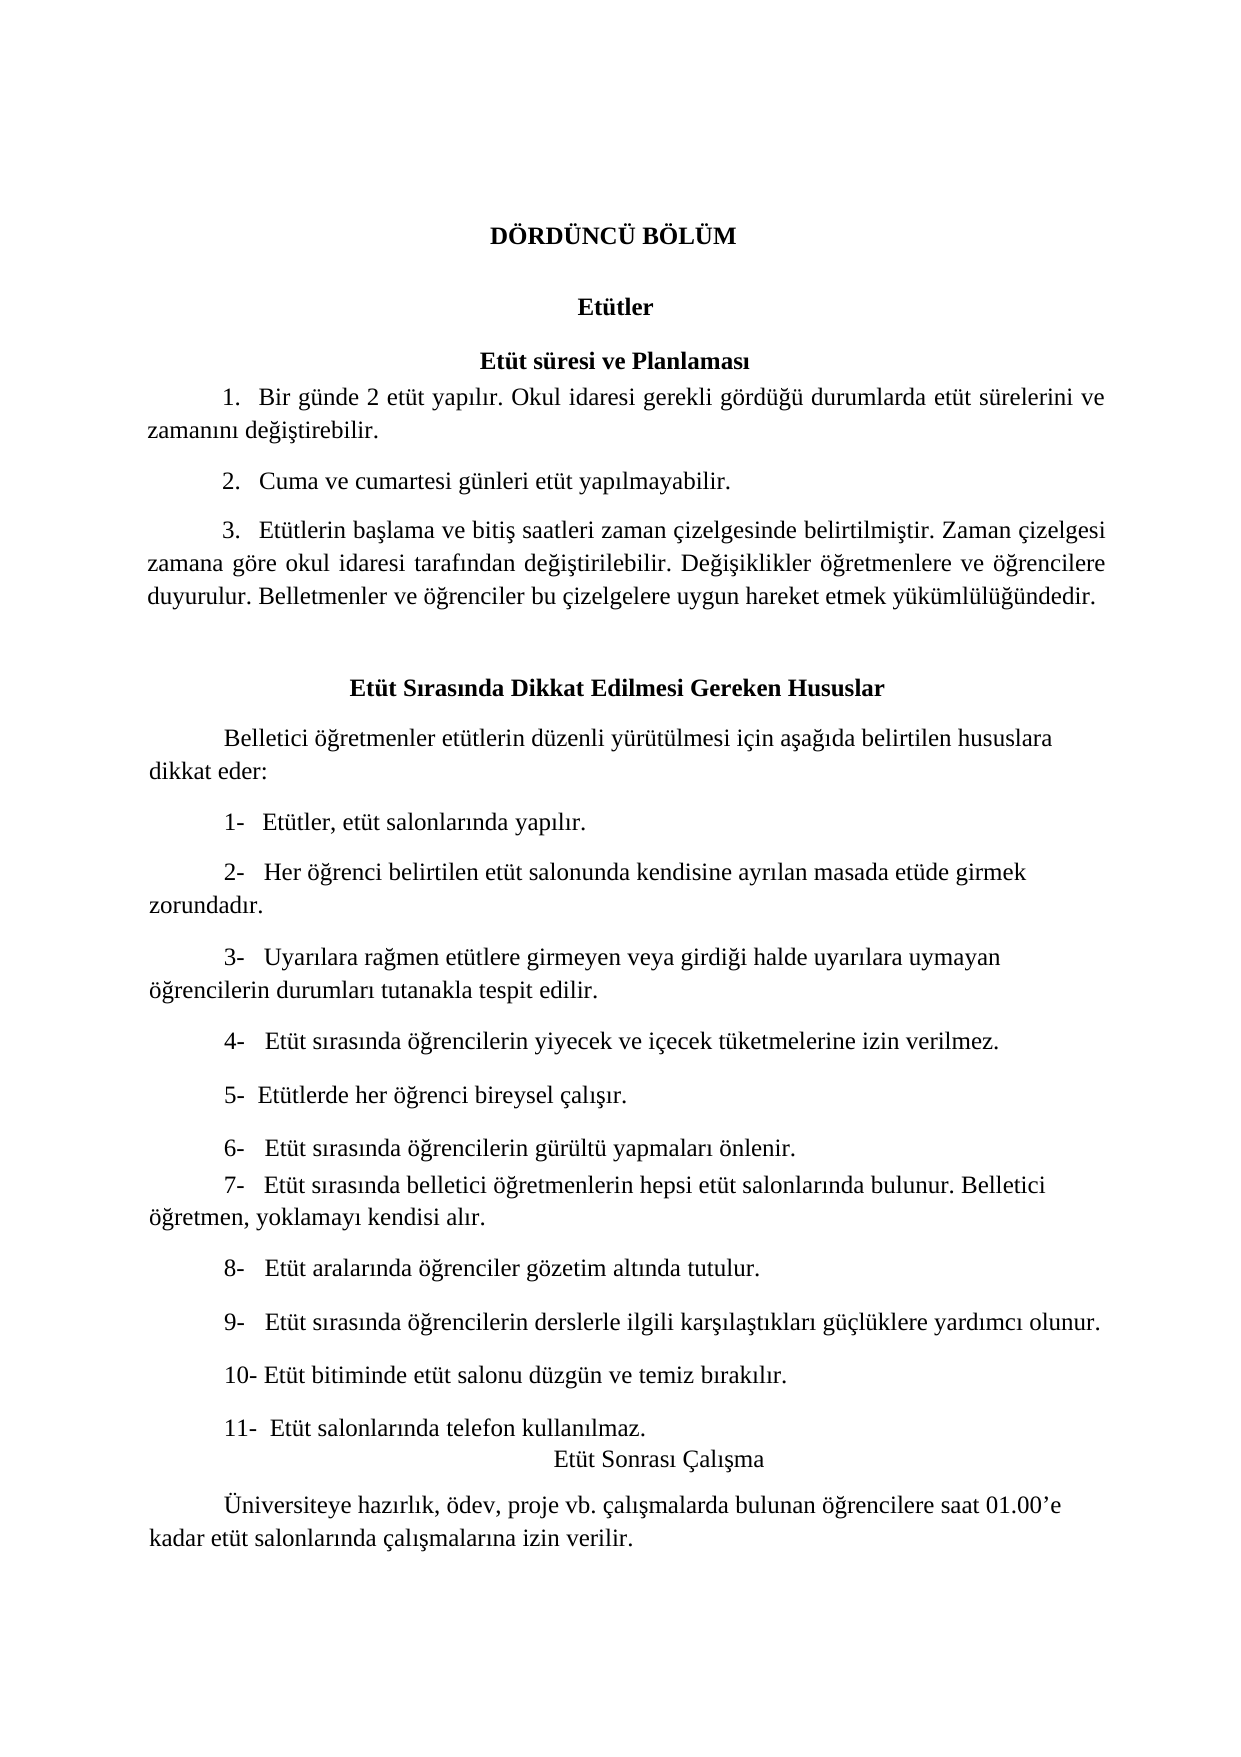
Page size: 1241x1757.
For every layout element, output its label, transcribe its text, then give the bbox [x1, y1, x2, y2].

list Cuma ve cumartesi günleri etüt yapılmayabilir. [222, 466, 1196, 495]
subtitle DÖRDÜNCÜ BÖLÜM [85, 221, 1141, 250]
text Üniversiteye hazırlık, ödev, proje vb. çalışmalarda bulunan öğrencilere saat 01.00’e kadar etüt salonlarında çalışmalarına izin verilir. [149, 1490, 1063, 1552]
text Etütler [90, 292, 1141, 321]
list Etüt sırasında öğrencilerin derslerle ilgili karşılaştıkları güçlüklere yardımcı olunur. 10- Etüt bitiminde etüt salonu düzgün ve temiz bırakılır. [224, 1307, 1102, 1389]
list Etüt aralarında öğrenciler gözetim altında tutulur. [224, 1253, 1196, 1282]
list Etüt sırasında belletici öğretmenlerin hepsi etüt salonlarında bulunur. Belletici öğretmen, yoklamayı kendisi alır. [149, 1170, 1047, 1231]
subtitle Etüt süresi ve Planlaması [479, 346, 1196, 374]
list Etüt sırasında öğrencilerin yiyecek ve içecek tüketmelerine izin verilmez. 5- Etütlerde her öğrenci bireysel çalışır. [224, 1026, 1000, 1108]
list Uyarılara rağmen etütlere girmeyen veya girdiği halde uyarılara uymayan öğrencilerin durumları tutanakla tespit edilir. [149, 942, 1001, 1003]
text Belletici öğretmenler etütlerin düzenli yürütülmesi için aşağıda belirtilen hususlara dikkat eder: [149, 723, 1054, 784]
subtitle Etüt Sırasında Dikkat Edilmesi Gereken Hususlar [93, 673, 1141, 702]
list Her öğrenci belirtilen etüt salonunda kendisine ayrılan masada etüde girmek zorundadır. [149, 857, 1027, 919]
list Etüt sırasında öğrencilerin gürültü yapmaları önlenir. [224, 1133, 1196, 1162]
list Bir günde 2 etüt yapılır. Okul idaresi gerekli gördüğü durumlarda etüt sürelerini ve zamanını değiştirebilir. [147, 382, 1106, 443]
list Etütlerin başlama ve bitiş saatleri zaman çizelgesinde belirtilmiştir. Zaman çizelgesi zamana göre okul idaresi tarafından değiştirilebilir. Değişiklikler öğretmenlere ve öğrencilere duyurulur. Belletmenler ve öğrenciler bu çizelgelere uygun hareket etmek yükümlülüğündedir. [147, 515, 1107, 610]
list Etütler, etüt salonlarında yapılır. [224, 807, 1196, 836]
text 11- Etüt salonlarında telefon kullanılmaz. [224, 1414, 1196, 1442]
text Etüt Sonrası Çalışma [553, 1444, 1196, 1473]
